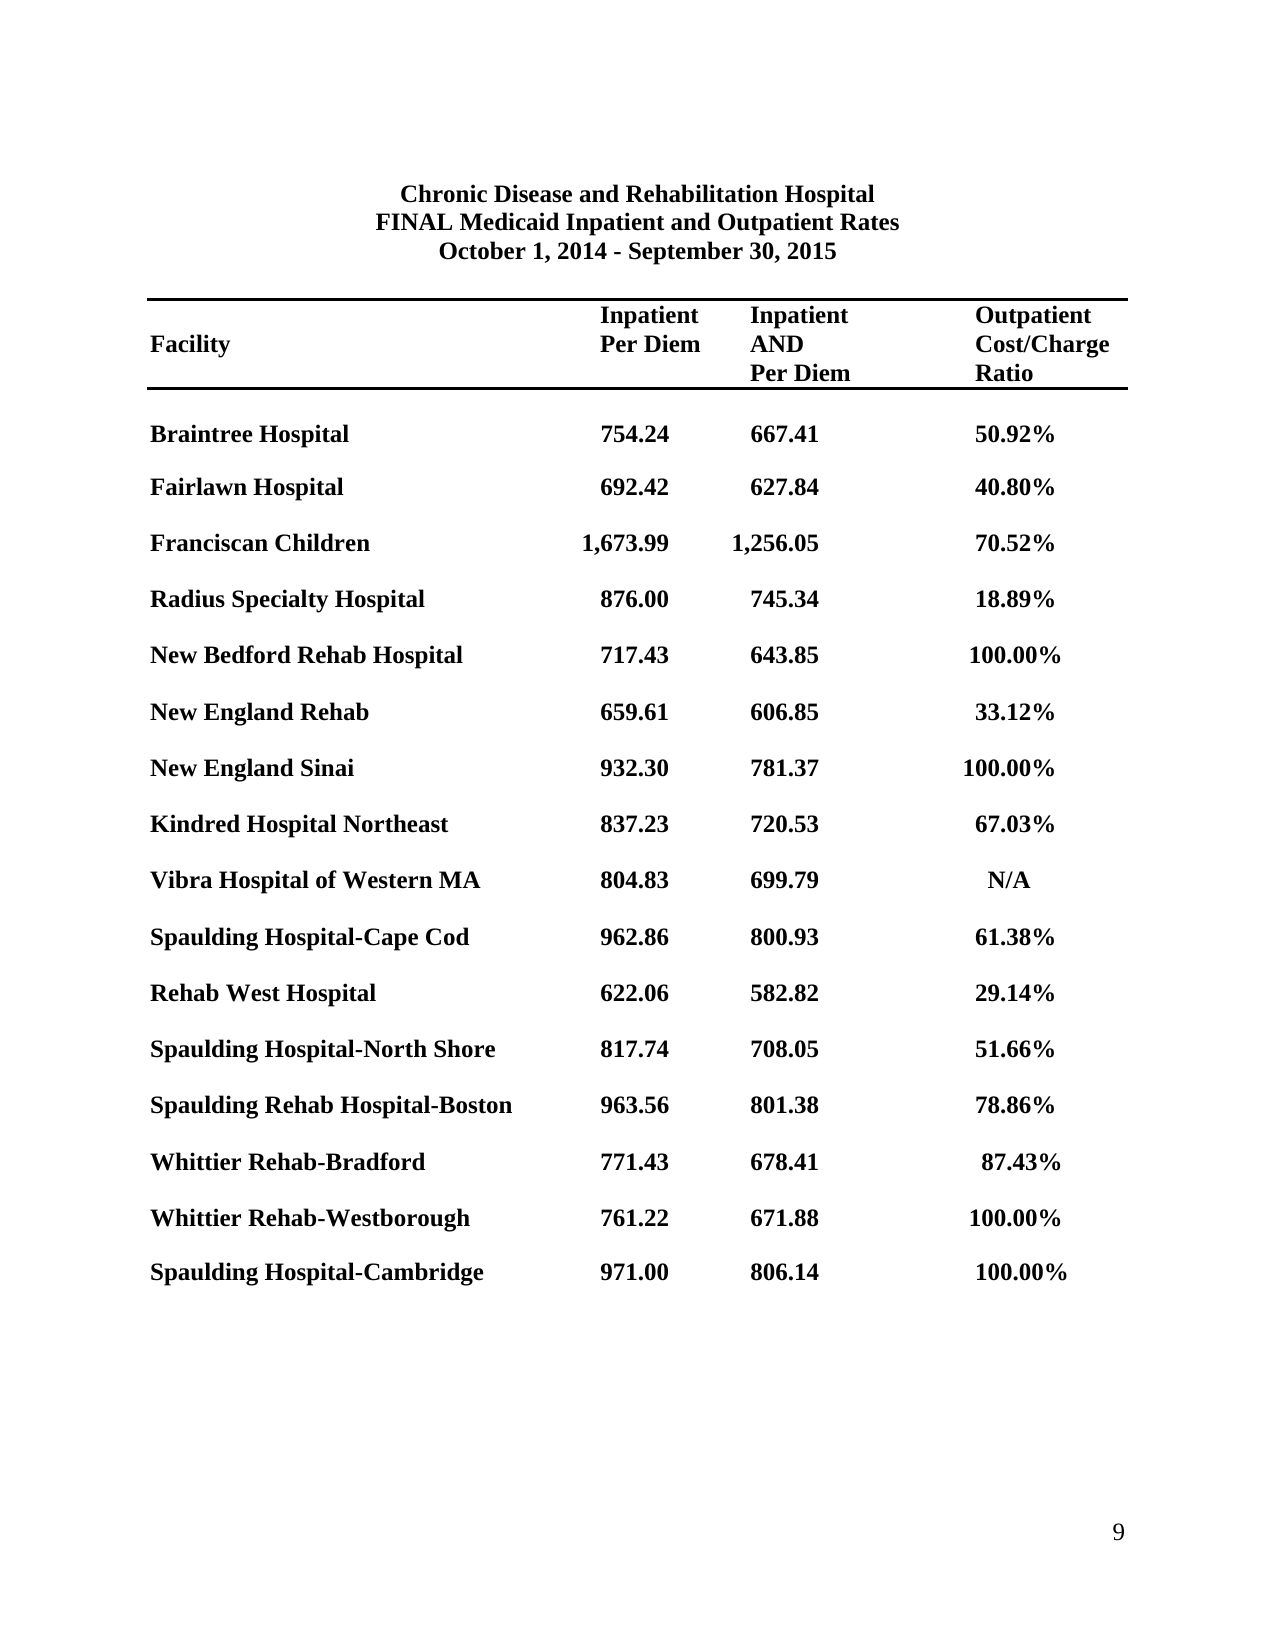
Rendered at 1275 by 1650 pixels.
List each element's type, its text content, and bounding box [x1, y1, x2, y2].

table_cell 963.56 [547, 1076, 716, 1133]
table_header Facility [147, 301, 547, 387]
table_cell Radius Specialty Hospital [147, 570, 547, 626]
table_cell Rehab West Hospital [147, 964, 547, 1020]
table_cell 932.30 [547, 739, 716, 795]
table_cell Spaulding Hospital-North Shore [147, 1020, 547, 1076]
table_cell 717.43 [547, 626, 716, 683]
table_cell Spaulding Hospital-Cape Cod [147, 908, 547, 964]
table_cell 33.12% [906, 683, 1128, 739]
table_cell 1,673.99 [547, 514, 716, 570]
table_cell 61.38% [906, 908, 1128, 964]
table_cell 699.79 [716, 851, 906, 908]
table_cell Kindred Hospital Northeast [147, 795, 547, 851]
table_cell 643.85 [716, 626, 906, 683]
table_cell 781.37 [716, 739, 906, 795]
table_cell 971.00 [547, 1245, 716, 1287]
table_cell 100.00% [906, 1189, 1128, 1245]
table_cell 708.05 [716, 1020, 906, 1076]
table_cell 800.93 [716, 908, 906, 964]
table_cell Fairlawn Hospital [147, 458, 547, 514]
table_cell 806.14 [716, 1245, 906, 1287]
table_cell 1,256.05 [716, 514, 906, 570]
table_cell 801.38 [716, 1076, 906, 1133]
table_cell N/A [906, 851, 1128, 908]
table_cell 67.03% [906, 795, 1128, 851]
table_cell Spaulding Hospital-Cambridge [147, 1245, 547, 1287]
table_cell New England Sinai [147, 739, 547, 795]
table_cell 837.23 [547, 795, 716, 851]
table_cell 50.92% [906, 390, 1128, 458]
table_cell 606.85 [716, 683, 906, 739]
table_cell 51.66% [906, 1020, 1128, 1076]
table_cell 692.42 [547, 458, 716, 514]
table_cell 100.00% [906, 1245, 1128, 1287]
table_cell 659.61 [547, 683, 716, 739]
table_cell 78.86% [906, 1076, 1128, 1133]
table_cell 745.34 [716, 570, 906, 626]
table_cell Vibra Hospital of Western MA [147, 851, 547, 908]
table_cell 817.74 [547, 1020, 716, 1076]
table_cell Whittier Rehab-Bradford [147, 1133, 547, 1189]
table_cell 100.00% [906, 626, 1128, 683]
table_cell 100.00% [906, 739, 1128, 795]
table_cell 667.41 [716, 390, 906, 458]
table_cell 582.82 [716, 964, 906, 1020]
table_cell 70.52% [906, 514, 1128, 570]
table_cell 678.41 [716, 1133, 906, 1189]
table_cell 29.14% [906, 964, 1128, 1020]
table_cell 18.89% [906, 570, 1128, 626]
table_cell New England Rehab [147, 683, 547, 739]
table_cell 761.22 [547, 1189, 716, 1245]
table_cell Franciscan Children [147, 514, 547, 570]
table_cell 622.06 [547, 964, 716, 1020]
table_cell 671.88 [716, 1189, 906, 1245]
table_cell 804.83 [547, 851, 716, 908]
table_cell Whittier Rehab-Westborough [147, 1189, 547, 1245]
table_cell 87.43% [906, 1133, 1128, 1189]
table_cell 627.84 [716, 458, 906, 514]
table_cell New Bedford Rehab Hospital [147, 626, 547, 683]
subtitle Chronic Disease and Rehabilitation Hospital FINAL Medicaid Inpatient and Outpatient Rates October 1, 2014 - September 30, 2015 [375, 179, 900, 265]
table_cell 754.24 [547, 390, 716, 458]
table_cell 962.86 [547, 908, 716, 964]
table_cell 876.00 [547, 570, 716, 626]
table_cell Braintree Hospital [147, 390, 547, 458]
table_cell 720.53 [716, 795, 906, 851]
table_header Inpatient AND Per Diem [716, 301, 906, 387]
table_cell 40.80% [906, 458, 1128, 514]
table_header Outpatient Cost/Charge Ratio [906, 301, 1128, 387]
table_header Inpatient Per Diem [547, 301, 716, 387]
table_cell 771.43 [547, 1133, 716, 1189]
table_cell Spaulding Rehab Hospital-Boston [147, 1076, 547, 1133]
